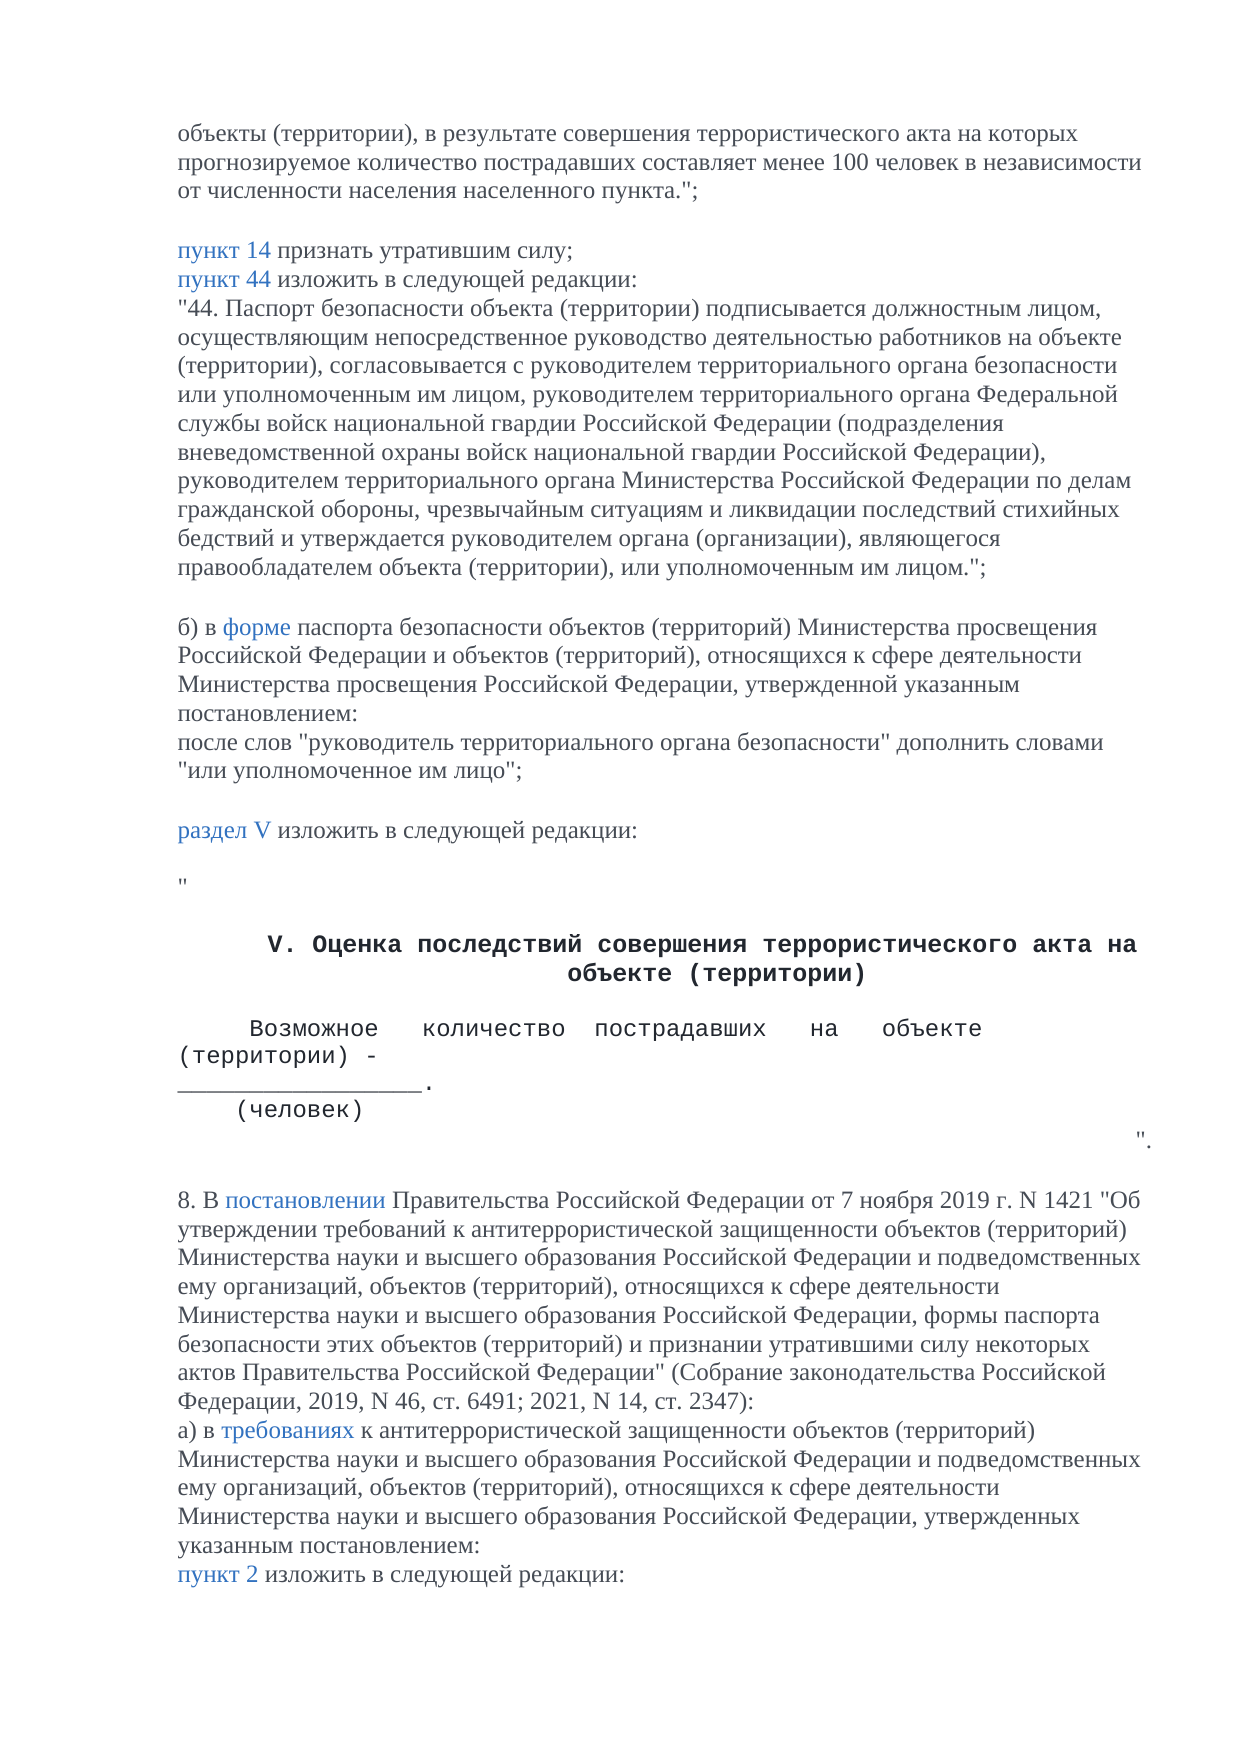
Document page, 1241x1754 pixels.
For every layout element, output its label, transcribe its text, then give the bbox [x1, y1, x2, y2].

text б) в форме паспорта безопасности объектов (территорий) Министерства просвещения Российской Федерации и объектов (территорий), относящихся к сфере деятельности Министерства просвещения Российской Федерации, утвержденной указанным постановлением: [177, 612, 1152, 727]
text после слов "руководитель территориального органа безопасности" дополнить словами "или уполномоченное им лицо"; [177, 727, 1152, 784]
text Возможное количество пострадавших на объекте (территории) - [177, 1016, 1152, 1071]
text пункт 44 изложить в следующей редакции: [177, 264, 1152, 293]
text V. Оценка последствий совершения террористического акта на [177, 932, 1152, 960]
text ". [177, 1125, 1152, 1154]
text (человек) [177, 1098, 1152, 1125]
text объекте (территории) [177, 960, 1152, 989]
text "44. Паспорт безопасности объекта (территории) подписывается должностным лицом, осуществляющим непосредственное руководство деятельностью работников на объекте (территории), согласовывается с руководителем территориального органа безопасности или уполномоченным им лицом, руководителем территориального органа Федеральной службы войск национальной гвардии Российской Федерации (подразделения вневедомственной охраны войск национальной гвардии Российской Федерации), руководителем территориального органа Министерства Российской Федерации по делам гражданской обороны, чрезвычайным ситуациям и ликвидации последствий стихийных бедствий и утверждается руководителем органа (организации), являющегося правообладателем объекта (территории), или уполномоченным им лицом."; [177, 293, 1152, 581]
text пункт 14 признать утратившим силу; [177, 236, 1152, 264]
text _________________. [177, 1071, 1152, 1098]
text 8. В постановлении Правительства Российской Федерации от 7 ноября 2019 г. N 1421 "Об утверждении требований к антитеррористической защищенности объектов (территорий) Министерства науки и высшего образования Российской Федерации и подведомственных ему организаций, объектов (территорий), относящихся к сфере деятельности Министерства науки и высшего образования Российской Федерации, формы паспорта безопасности этих объектов (территорий) и признании утратившими силу некоторых актов Правительства Российской Федерации" (Собрание законодательства Российской Федерации, 2019, N 46, ст. 6491; 2021, N 14, ст. 2347): [177, 1185, 1152, 1415]
text " [177, 872, 1152, 901]
text пункт 2 изложить в следующей редакции: [177, 1559, 1152, 1587]
text раздел V изложить в следующей редакции: [177, 816, 1152, 844]
text объекты (территории), в результате совершения террористического акта на которых прогнозируемое количество пострадавших составляет менее 100 человек в независимости от численности населения населенного пункта."; [177, 118, 1152, 204]
text а) в требованиях к антитеррористической защищенности объектов (территорий) Министерства науки и высшего образования Российской Федерации и подведомственных ему организаций, объектов (территорий), относящихся к сфере деятельности Министерства науки и высшего образования Российской Федерации, утвержденных указанным постановлением: [177, 1415, 1152, 1559]
